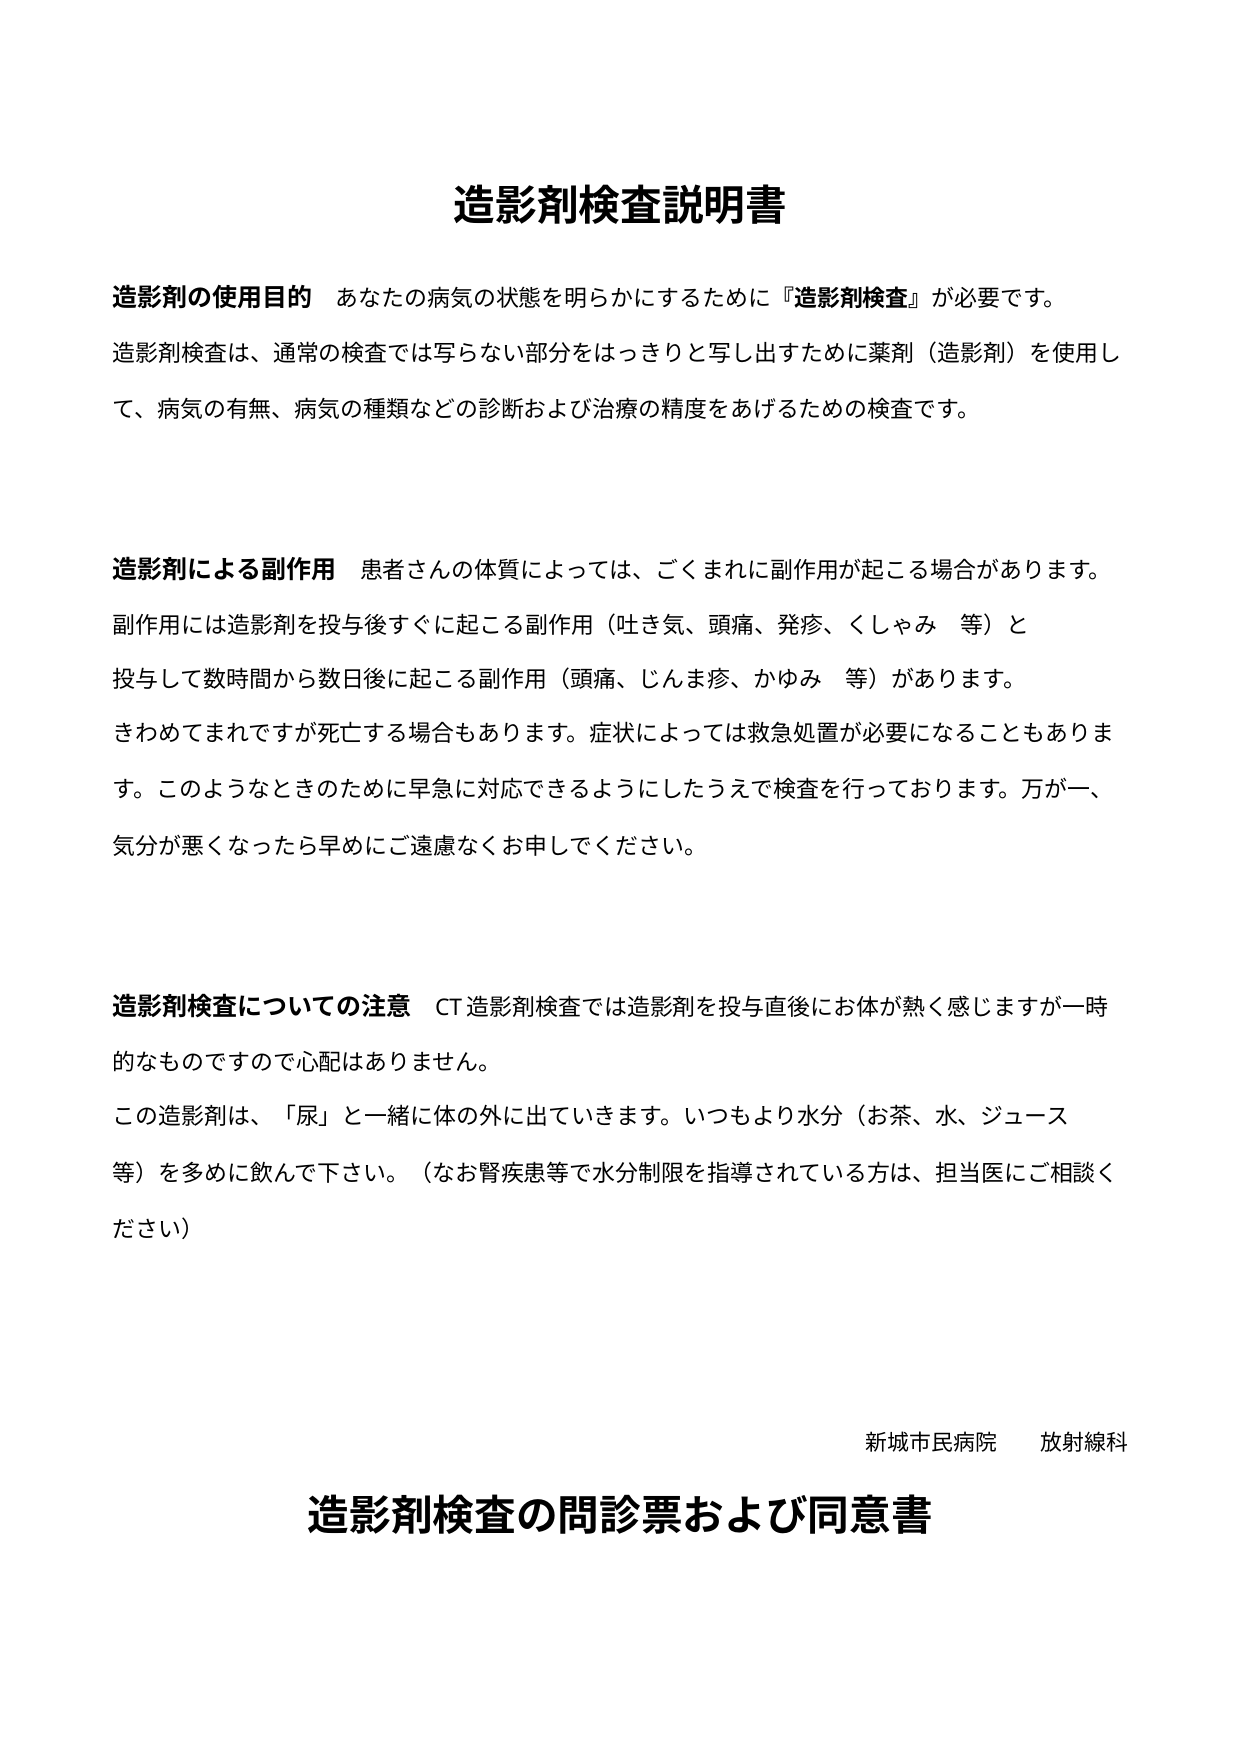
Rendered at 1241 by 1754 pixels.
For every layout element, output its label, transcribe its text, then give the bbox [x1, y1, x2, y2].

text この造影剤は、「尿」と一緒に体の外に出ていきます。いつもより水分（お茶、水、ジュース 等）を多めに飲んで下さい。（なお腎疾患等で水分制限を指導されている方は、担当医にご相談ください） [112, 1096, 1128, 1246]
text 造影剤検査は、通常の検査では写らない部分をはっきりと写し出すために薬剤（造影剤）を使用して、病気の有無、病気の種類などの診断および治療の精度をあげるための検査です。 [112, 333, 1128, 426]
text 投与して数時間から数日後に起こる副作用（頭痛、じんま疹、かゆみ 等）があります。 [112, 659, 1128, 696]
text きわめてまれですが死亡する場合もあります。症状によっては救急処置が必要になることもあります。このようなときのために早急に対応できるようにしたうえで検査を行っております。万が一、気分が悪くなったら早めにご遠慮なくお申しでください。 [112, 713, 1128, 863]
text 造影剤の使用目的 あなたの病気の状態を明らかにするために『造影剤検査』が必要です。 [112, 277, 1128, 314]
text 造影剤による副作用 患者さんの体質によっては、ごくまれに副作用が起こる場合があります。 [112, 549, 1128, 587]
text 副作用には造影剤を投与後すぐに起こる副作用（吐き気、頭痛、発疹、くしゃみ 等）と [112, 605, 1128, 642]
text 新城市民病院 放射線科 [112, 1422, 1128, 1459]
text 造影剤検査の問診票および同意書 [112, 1475, 1128, 1550]
text 造影剤検査についての注意 CT造影剤検査では造影剤を投与直後にお体が熱く感じますが一時的なものですので心配はありません。 [112, 986, 1128, 1079]
text 造影剤検査説明書 [112, 164, 1128, 239]
